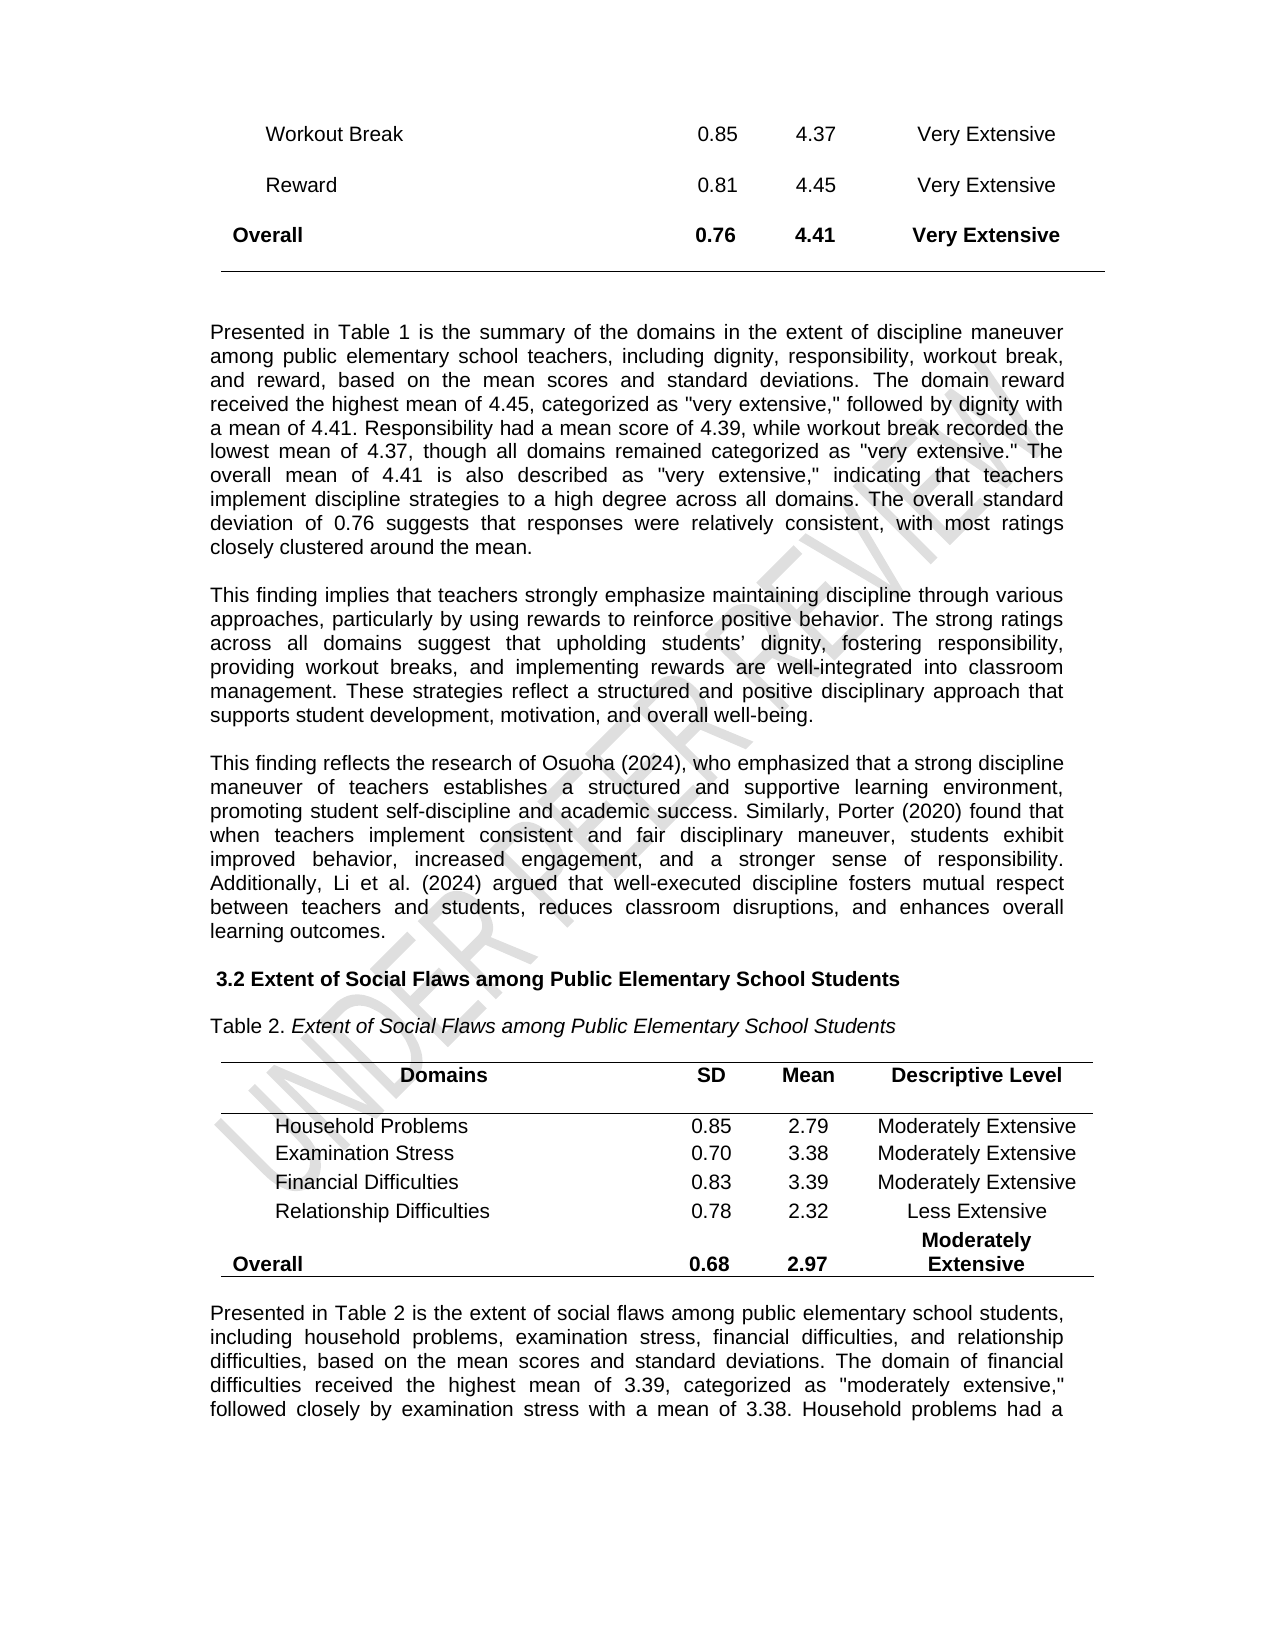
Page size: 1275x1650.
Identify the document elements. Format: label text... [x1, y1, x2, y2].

table_cell Very Extensive [869, 122, 1104, 172]
table_cell Relationship Difficulties [221, 1199, 667, 1228]
table_header Mean [756, 1063, 861, 1113]
text This finding reflects the research of Osuoha (2024), who emphasized that a strong discipline maneuver of teachers establishes a structured and supportive learning environment, promoting student self-discipline and academic success. Similarly, Porter (2020) found that when teachers implement consistent and fair disciplinary maneuver, students exhibit improved behavior, increased engagement, and a stronger sense of responsibility. Additionally, Li et al. (2024) argued that well-executed discipline fosters mutual respect between teachers and students, reduces classroom disruptions, and enhances overall learning outcomes. [210, 751, 1065, 942]
table_cell 0.85 [673, 122, 763, 172]
table_cell 0.85 [667, 1114, 756, 1141]
table_cell Household Problems [221, 1114, 667, 1141]
text This finding implies that teachers strongly emphasize maintaining discipline through various approaches, particularly by using rewards to reinforce positive behavior. The strong ratings across all domains suggest that upholding students’ dignity, fostering responsibility, providing workout breaks, and implementing rewards are well-integrated into classroom management. These strategies reflect a structured and positive disciplinary approach that supports student development, motivation, and overall well-being. [210, 583, 1065, 727]
table_header Domains [221, 1063, 667, 1113]
table_cell 3.39 [756, 1170, 861, 1199]
table_cell 0.68 [663, 1228, 756, 1276]
table_cell 0.76 [668, 223, 763, 271]
table_cell 0.70 [667, 1141, 756, 1170]
table_cell Very Extensive [869, 173, 1104, 223]
table_cell 2.79 [756, 1114, 861, 1141]
table_header Descriptive Level [861, 1063, 1093, 1113]
table_header SD [667, 1063, 756, 1113]
table_cell 0.81 [673, 173, 763, 223]
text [210, 1301, 1065, 1421]
table_cell Examination Stress [221, 1141, 667, 1170]
table_cell 2.97 [756, 1228, 859, 1276]
table_cell Moderately Extensive [859, 1228, 1094, 1276]
table_cell 0.78 [667, 1199, 756, 1228]
table_cell 0.83 [667, 1170, 756, 1199]
table_cell Reward [221, 173, 672, 223]
text Presented in Table 1 is the summary of the domains in the extent of discipline maneuver among public elementary school teachers, including dignity, responsibility, workout break, and reward, based on the mean scores and standard deviations. The domain reward received the highest mean of 4.45, categorized as "very extensive," followed by dignity with a mean of 4.41. Responsibility had a mean score of 4.39, while workout break recorded the lowest mean of 4.37, though all domains remained categorized as "very extensive." The overall mean of 4.41 is also described as "very extensive," indicating that teachers implement discipline strategies to a high degree across all domains. The overall standard deviation of 0.76 suggests that responses were relatively consistent, with most ratings closely clustered around the mean. [210, 319, 1065, 559]
table_cell Workout Break [221, 122, 672, 172]
text 3.2 Extent of Social Flaws among Public Elementary School Students [210, 966, 1065, 990]
table_cell 4.41 [763, 223, 867, 271]
text Table 2. Extent of Social Flaws among Public Elementary School Students [210, 1014, 1065, 1038]
table_cell Overall [221, 1228, 663, 1276]
table_cell 2.32 [756, 1199, 861, 1228]
table_cell 4.45 [763, 173, 869, 223]
table_cell Financial Difficulties [221, 1170, 667, 1199]
table_cell Moderately Extensive [861, 1114, 1093, 1141]
table_cell Very Extensive [867, 223, 1105, 271]
table_cell 3.38 [756, 1141, 861, 1170]
table_cell 4.37 [763, 122, 869, 172]
table_cell Moderately Extensive [861, 1141, 1093, 1170]
table_cell Moderately Extensive [861, 1170, 1093, 1199]
table_cell Overall [221, 223, 668, 271]
table_cell Less Extensive [861, 1199, 1093, 1228]
